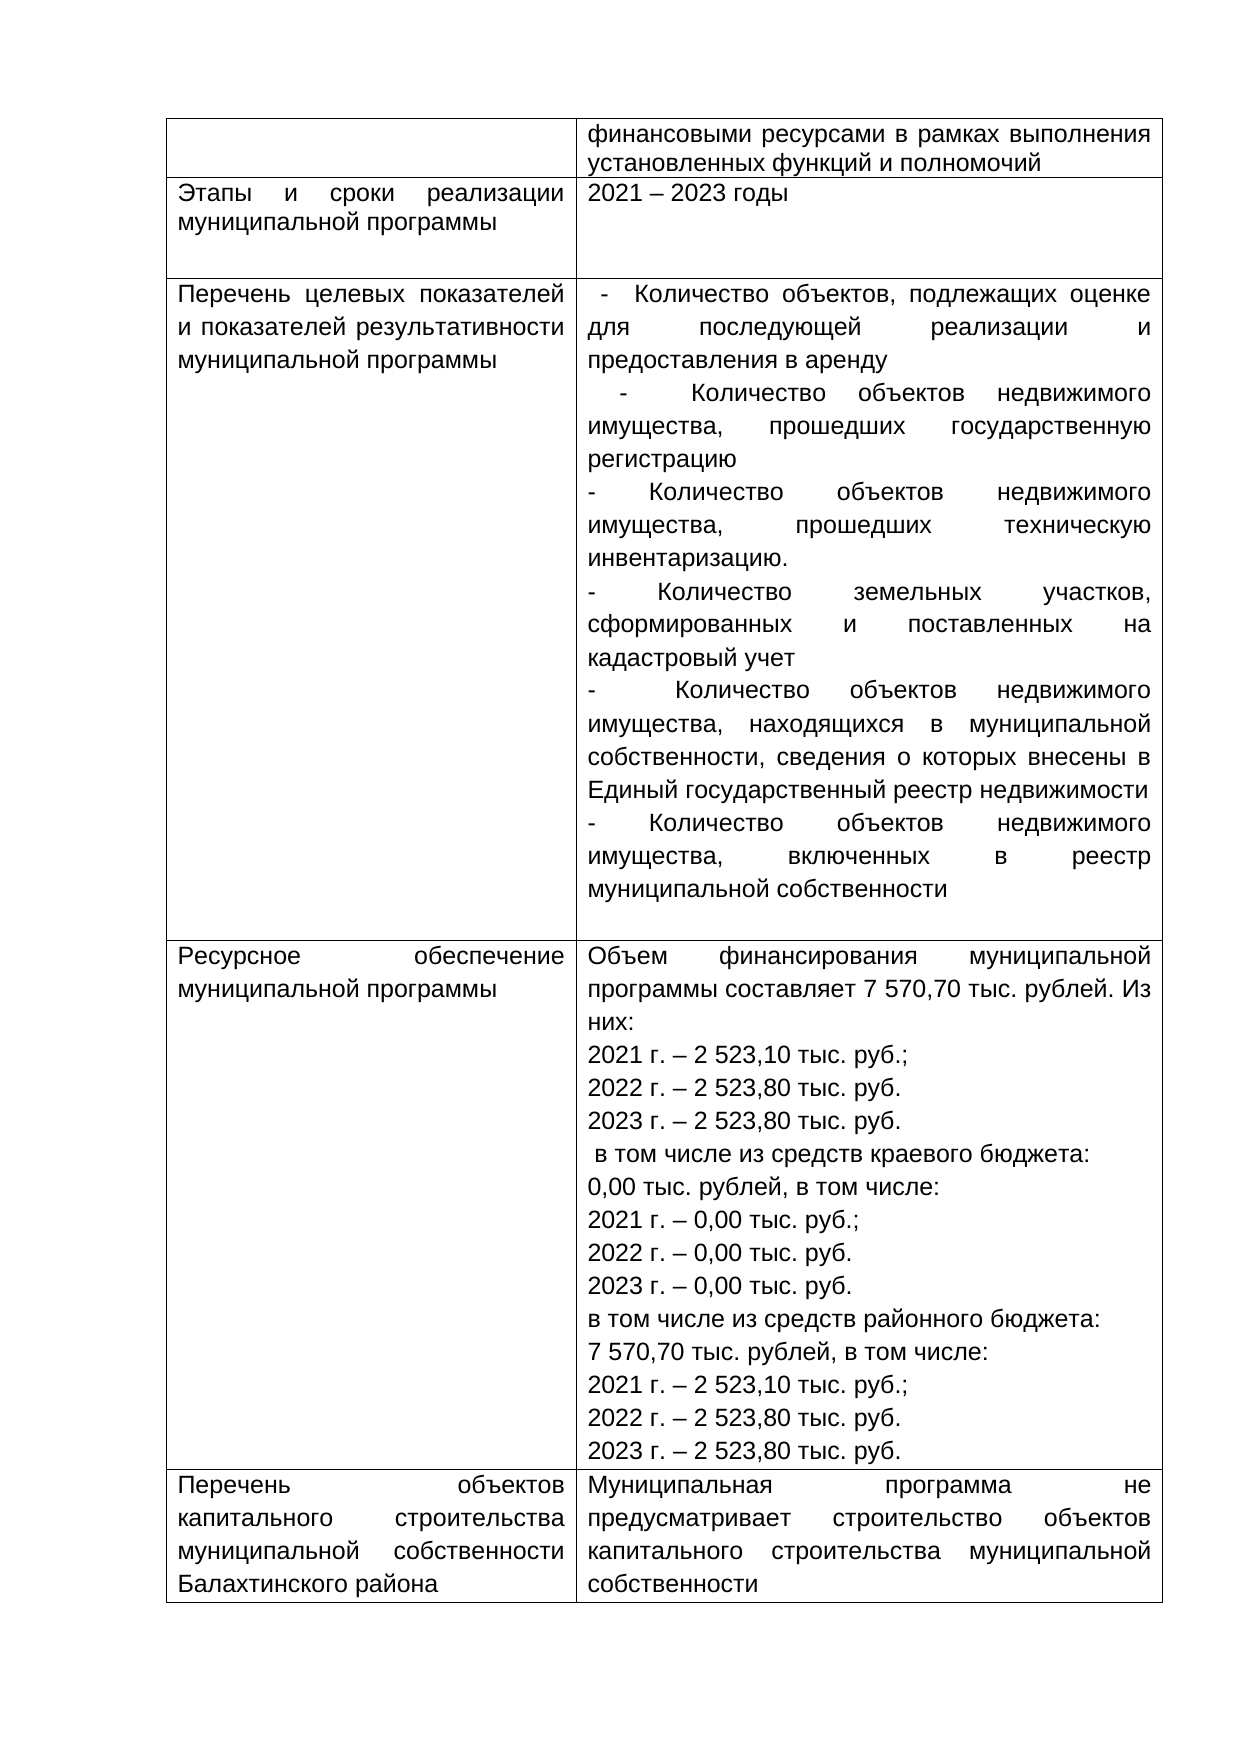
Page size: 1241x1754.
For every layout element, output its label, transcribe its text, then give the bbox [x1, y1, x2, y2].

table_cell Этапы и сроки реализации муниципальной программы [167, 178, 576, 278]
table_cell Перечень объектов капитального строительства муниципальной собственности Балахтинского района [167, 1470, 576, 1602]
table_cell 2021 – 2023 годы [577, 178, 1162, 278]
table_cell Объем финансирования муниципальной программы составляет 7 570,70 тыс. рублей. Из них: 2021 г. – 2 523,10 тыс. руб.; 2022 г. – 2 523,80 тыс. руб. 2023 г. – 2 523,80 тыс. руб. в том числе из средств краевого бюджета: 0,00 тыс. рублей, в том числе: 2021 г. – 0,00 тыс. руб.; 2022 г. – 0,00 тыс. руб. 2023 г. – 0,00 тыс. руб. в том числе из средств районного бюджета: 7 570,70 тыс. рублей, в том числе: 2021 г. – 2 523,10 тыс. руб.; 2022 г. – 2 523,80 тыс. руб. 2023 г. – 2 523,80 тыс. руб. [577, 941, 1162, 1469]
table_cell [167, 119, 576, 177]
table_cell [577, 119, 1162, 177]
table_cell Муниципальная программа не предусматривает строительство объектов капитального строительства муниципальной собственности [577, 1470, 1162, 1602]
table_cell - Количество объектов, подлежащих оценке для последующей реализации и предоставления в аренду - Количество объектов недвижимого имущества, прошедших государственную регистрацию - Количество объектов недвижимого имущества, прошедших техническую инвентаризацию. - Количество земельных участков, сформированных и поставленных на кадастровый учет - Количество объектов недвижимого имущества, находящихся в муниципальной собственности, сведения о которых внесены в Единый государственный реестр недвижимости - Количество объектов недвижимого имущества, включенных в реестр муниципальной собственности [577, 279, 1162, 940]
table_cell Ресурсное обеспечение муниципальной программы [167, 941, 576, 1469]
table_cell Перечень целевых показателей и показателей результативности муниципальной программы [167, 279, 576, 940]
